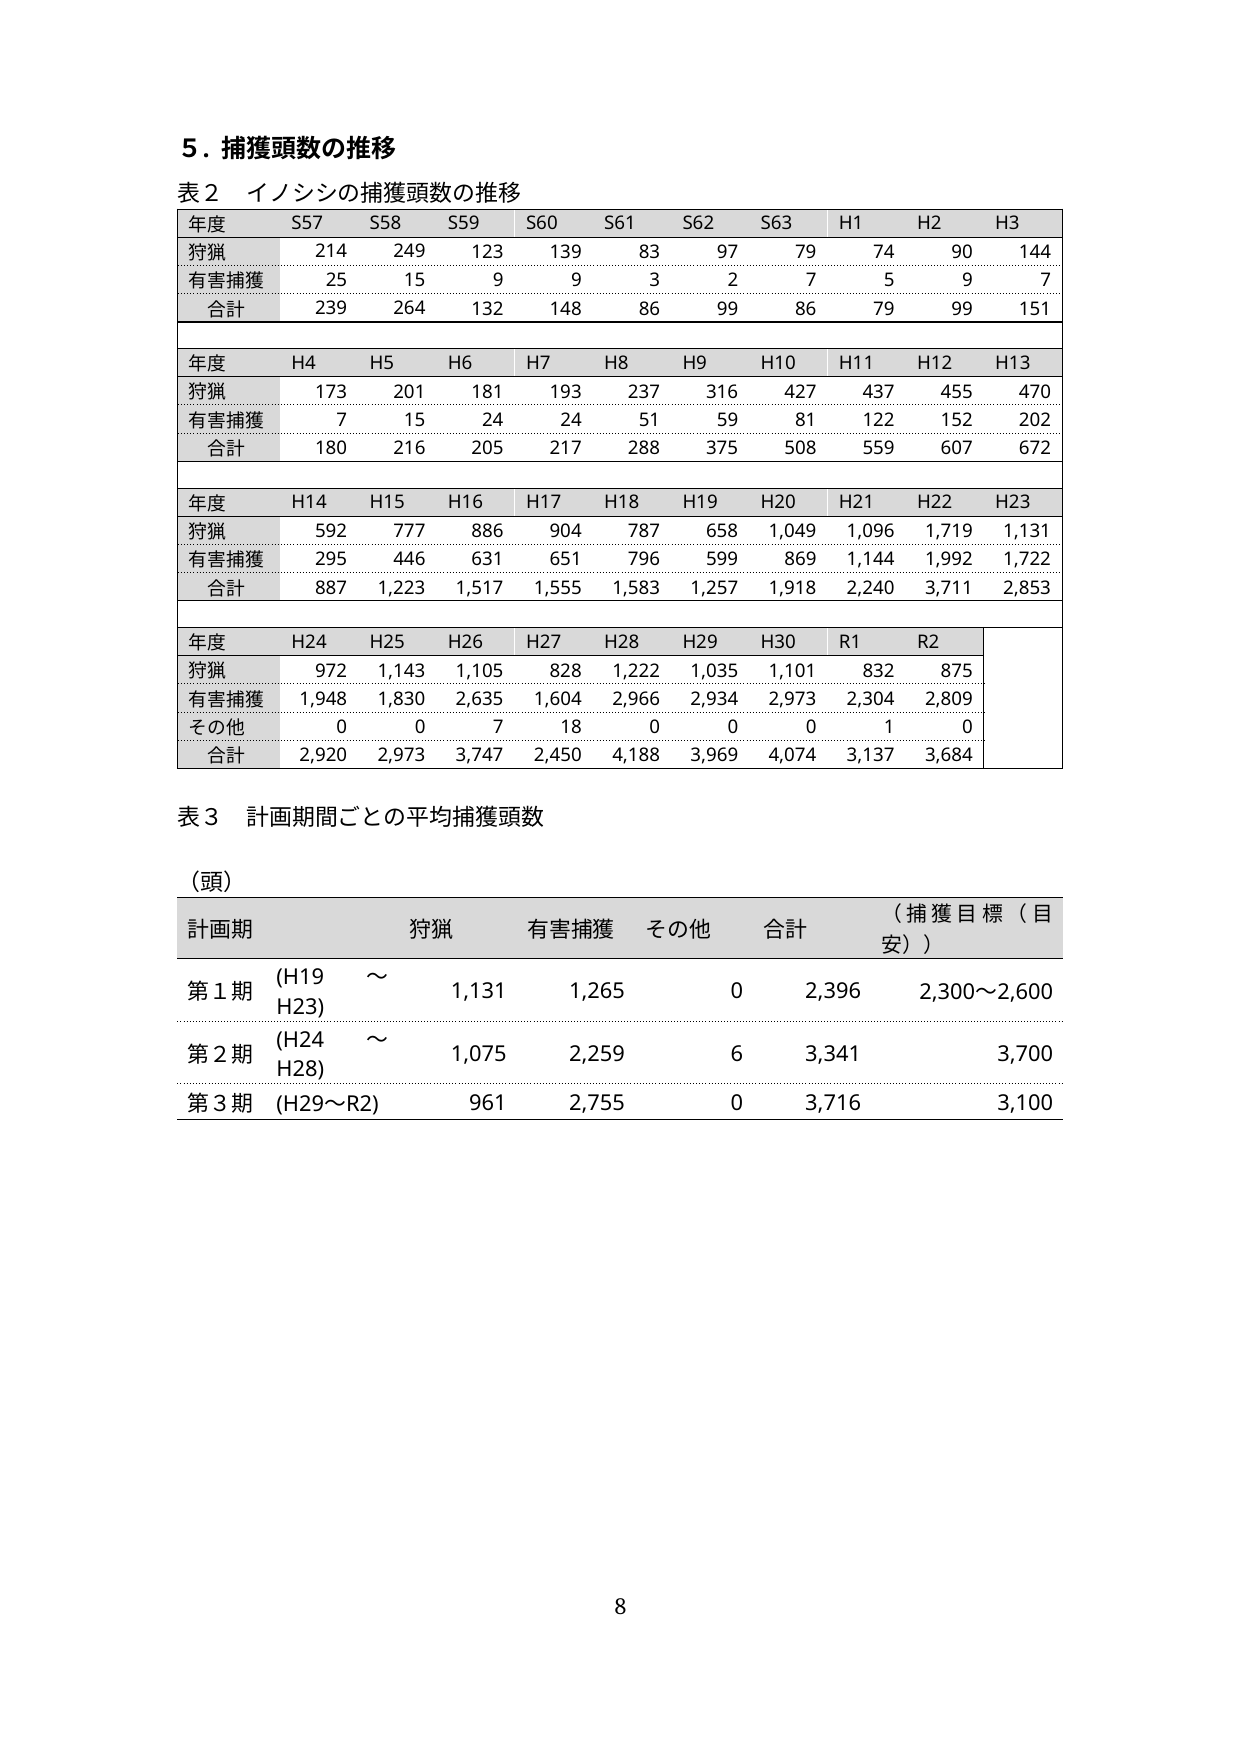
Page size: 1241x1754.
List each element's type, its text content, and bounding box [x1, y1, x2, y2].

table_cell 0 [358, 712, 436, 740]
table_cell H19 [671, 489, 749, 516]
table_cell 201 [358, 377, 436, 404]
table_cell 0 [635, 1083, 753, 1119]
table_cell [593, 462, 671, 487]
table_cell 869 [749, 544, 827, 572]
table_cell [178, 462, 280, 487]
table_cell 狩猟 [178, 517, 280, 544]
table_cell 2,853 [984, 572, 1062, 600]
table_cell H30 [749, 628, 827, 655]
table_cell 第２期 [177, 1021, 266, 1083]
table_header S62 [671, 210, 749, 237]
table_cell [749, 601, 827, 627]
table_cell R1 [828, 628, 906, 655]
table_cell 1,222 [593, 656, 671, 683]
table_cell H22 [906, 489, 984, 516]
table_header S61 [593, 210, 671, 237]
table_cell [280, 462, 358, 487]
table_cell [515, 323, 593, 348]
table_cell [593, 601, 671, 627]
subtitle 捕獲頭数の推移 [177, 128, 1063, 165]
table_cell H12 [906, 349, 984, 376]
table_cell 7 [280, 404, 358, 433]
table_cell 886 [436, 517, 514, 544]
table_cell [984, 462, 1062, 487]
table_cell 2,396 [753, 959, 871, 1021]
table_cell 658 [671, 517, 749, 544]
table_cell H10 [749, 349, 827, 376]
table_cell 0 [280, 712, 358, 740]
table_cell 139 [515, 238, 593, 265]
table_cell H28 [593, 628, 671, 655]
table_header S63 [749, 210, 827, 237]
table_cell 99 [671, 293, 749, 321]
table_cell [436, 323, 514, 348]
table_cell 有害捕獲 [178, 683, 280, 712]
table_cell 1,101 [749, 656, 827, 683]
table_cell H5 [358, 349, 436, 376]
table_cell H25 [358, 628, 436, 655]
table_cell [280, 601, 358, 627]
text 表３ 計画期間ごとの平均捕獲頭数 （頭） [177, 799, 1063, 897]
table_cell 180 [280, 433, 358, 461]
table_header H3 [984, 210, 1062, 237]
table_header H1 [828, 210, 906, 237]
table_cell [358, 323, 436, 348]
table_cell 合計 [178, 740, 280, 768]
table_cell H17 [515, 489, 593, 516]
table_cell H29 [671, 628, 749, 655]
text 表２ イノシシの捕獲頭数の推移 [177, 175, 1063, 208]
table_cell [671, 601, 749, 627]
table_cell 1,517 [436, 572, 514, 600]
table_cell 0 [671, 712, 749, 740]
table_cell 1,143 [358, 656, 436, 683]
table_cell 173 [280, 377, 358, 404]
table_cell 合計 [178, 572, 280, 600]
table_cell 4,074 [749, 740, 827, 768]
table_cell 15 [358, 404, 436, 433]
table_cell H26 [436, 628, 514, 655]
table_cell [515, 601, 593, 627]
table_cell 152 [906, 404, 984, 433]
table_cell H21 [828, 489, 906, 516]
table_cell 24 [436, 404, 514, 433]
table_cell 5 [828, 265, 906, 293]
table_cell 79 [828, 293, 906, 321]
table_cell 74 [828, 238, 906, 265]
table_cell 123 [436, 238, 514, 265]
table_cell 51 [593, 404, 671, 433]
table_cell 1,105 [436, 656, 514, 683]
table_cell 1,719 [906, 517, 984, 544]
table_cell 狩猟 [178, 377, 280, 404]
table_cell 249 [358, 238, 436, 265]
table_cell 年度 [178, 349, 280, 376]
table_cell R2 [906, 628, 983, 655]
table_header その他 [635, 898, 753, 958]
table_cell 0 [593, 712, 671, 740]
table_cell 777 [358, 517, 436, 544]
table_header 計画期 [177, 898, 399, 958]
table_cell [828, 601, 906, 627]
table_cell 狩猟 [178, 238, 280, 265]
table_cell 427 [749, 377, 827, 404]
table_cell (H29～R2) [266, 1083, 399, 1119]
table_cell 2,755 [517, 1083, 635, 1119]
table_cell 第３期 [177, 1083, 266, 1119]
table_cell [749, 462, 827, 487]
table_cell 508 [749, 433, 827, 461]
table_cell 2,304 [828, 683, 906, 712]
table_cell 2,934 [671, 683, 749, 712]
table_cell 288 [593, 433, 671, 461]
table_cell H7 [515, 349, 593, 376]
table_cell 24 [515, 404, 593, 433]
table_cell 2,259 [517, 1021, 635, 1083]
table_cell 2,240 [828, 572, 906, 600]
table_cell 592 [280, 517, 358, 544]
table_cell 1,035 [671, 656, 749, 683]
table_cell 828 [515, 656, 593, 683]
table_cell [178, 601, 280, 627]
table_cell 4,188 [593, 740, 671, 768]
table_cell 3,341 [753, 1021, 871, 1083]
table_cell 0 [906, 712, 983, 740]
table_cell 1,131 [399, 959, 517, 1021]
table_cell 295 [280, 544, 358, 572]
table_header S60 [515, 210, 593, 237]
table_cell 1,131 [984, 517, 1062, 544]
table_header 年度 [178, 210, 280, 237]
table_cell 122 [828, 404, 906, 433]
table_cell [984, 323, 1062, 348]
table_cell 1,144 [828, 544, 906, 572]
table_cell 3 [593, 265, 671, 293]
table_cell 86 [593, 293, 671, 321]
table_cell 796 [593, 544, 671, 572]
table_header S57 [280, 210, 358, 237]
table_cell 3,100 [871, 1083, 1063, 1119]
table_cell 239 [280, 293, 358, 321]
table_cell 375 [671, 433, 749, 461]
table_cell 合計 [178, 433, 280, 461]
table_cell 1,075 [399, 1021, 517, 1083]
table_cell 合計 [178, 293, 280, 321]
table_cell [436, 462, 514, 487]
table_cell 2,450 [515, 740, 593, 768]
table_cell 1,918 [749, 572, 827, 600]
table_cell 有害捕獲 [178, 544, 280, 572]
table_cell 1,830 [358, 683, 436, 712]
table_cell 787 [593, 517, 671, 544]
table_cell 2,966 [593, 683, 671, 712]
table_header S58 [358, 210, 436, 237]
table_header 狩猟 [399, 898, 517, 958]
table_cell 1,583 [593, 572, 671, 600]
table_cell 81 [749, 404, 827, 433]
table_cell 1,257 [671, 572, 749, 600]
table_cell H9 [671, 349, 749, 376]
table_cell [280, 323, 358, 348]
table_cell 1,265 [517, 959, 635, 1021]
table_cell 1,992 [906, 544, 984, 572]
table_cell 2,300～2,600 [871, 959, 1063, 1021]
table_cell 316 [671, 377, 749, 404]
table_cell [671, 323, 749, 348]
table_cell H24 [280, 628, 358, 655]
table_cell 0 [749, 712, 827, 740]
table_cell [984, 628, 1062, 768]
table_cell 3,969 [671, 740, 749, 768]
table_cell H4 [280, 349, 358, 376]
table_cell 3,700 [871, 1021, 1063, 1083]
table_cell 237 [593, 377, 671, 404]
table_cell 132 [436, 293, 514, 321]
table_cell [906, 601, 984, 627]
table_cell 0 [635, 959, 753, 1021]
table_cell H6 [436, 349, 514, 376]
table_cell 437 [828, 377, 906, 404]
table_cell その他 [178, 712, 280, 740]
table_cell 961 [399, 1083, 517, 1119]
table_cell [828, 323, 906, 348]
table_cell 3,684 [906, 740, 983, 768]
table_cell H18 [593, 489, 671, 516]
table_cell 651 [515, 544, 593, 572]
table_cell 832 [828, 656, 906, 683]
table_header H2 [906, 210, 984, 237]
table_cell 1,555 [515, 572, 593, 600]
table_cell (H24～H28) [266, 1021, 399, 1083]
table_cell H23 [984, 489, 1062, 516]
table_cell 875 [906, 656, 983, 683]
table_cell 狩猟 [178, 656, 280, 683]
table_header 有害捕獲 [517, 898, 635, 958]
table_cell [984, 601, 1062, 627]
table_cell 年度 [178, 489, 280, 516]
table_cell 193 [515, 377, 593, 404]
table_cell 216 [358, 433, 436, 461]
table_cell 2,973 [358, 740, 436, 768]
table_cell [358, 462, 436, 487]
table_cell H16 [436, 489, 514, 516]
table_cell (H19～H23) [266, 959, 399, 1021]
table_cell 有害捕獲 [178, 404, 280, 433]
table_cell 9 [906, 265, 984, 293]
table_cell 972 [280, 656, 358, 683]
table_cell 2,920 [280, 740, 358, 768]
table_cell 214 [280, 238, 358, 265]
table_cell 217 [515, 433, 593, 461]
table_cell 205 [436, 433, 514, 461]
table_cell 1 [828, 712, 906, 740]
table_cell 1,049 [749, 517, 827, 544]
table_cell 7 [984, 265, 1062, 293]
table_cell [906, 462, 984, 487]
table_cell [515, 462, 593, 487]
table_header 合計 [753, 898, 871, 958]
table_cell 3,137 [828, 740, 906, 768]
table_cell 559 [828, 433, 906, 461]
table_cell 2,809 [906, 683, 983, 712]
table_cell H20 [749, 489, 827, 516]
table_cell [671, 462, 749, 487]
table_cell 年度 [178, 628, 280, 655]
table_header S59 [436, 210, 514, 237]
table_cell [358, 601, 436, 627]
table_cell 83 [593, 238, 671, 265]
table_cell 1,722 [984, 544, 1062, 572]
table_cell 79 [749, 238, 827, 265]
table_cell [749, 323, 827, 348]
table_cell 887 [280, 572, 358, 600]
table_cell 148 [515, 293, 593, 321]
table_cell 607 [906, 433, 984, 461]
table_cell 1,948 [280, 683, 358, 712]
table_cell 2,635 [436, 683, 514, 712]
table_cell 264 [358, 293, 436, 321]
table_cell 第１期 [177, 959, 266, 1021]
table_cell 151 [984, 293, 1062, 321]
table_cell 9 [515, 265, 593, 293]
table_cell 97 [671, 238, 749, 265]
table_cell 631 [436, 544, 514, 572]
table_cell 599 [671, 544, 749, 572]
table_cell 7 [749, 265, 827, 293]
table_cell 7 [436, 712, 514, 740]
table_cell 144 [984, 238, 1062, 265]
table_cell 59 [671, 404, 749, 433]
table_cell 2 [671, 265, 749, 293]
table_cell [906, 323, 984, 348]
table_cell H14 [280, 489, 358, 516]
table_cell 90 [906, 238, 984, 265]
table_cell [593, 323, 671, 348]
table_cell 有害捕獲 [178, 265, 280, 293]
table_cell 6 [635, 1021, 753, 1083]
table_cell 1,223 [358, 572, 436, 600]
table_cell H8 [593, 349, 671, 376]
table_cell 455 [906, 377, 984, 404]
table_cell H15 [358, 489, 436, 516]
table_cell 181 [436, 377, 514, 404]
table_cell H27 [515, 628, 593, 655]
table_cell 15 [358, 265, 436, 293]
table_cell 1,096 [828, 517, 906, 544]
table_cell 672 [984, 433, 1062, 461]
table_cell 25 [280, 265, 358, 293]
table_cell [436, 601, 514, 627]
table_cell 202 [984, 404, 1062, 433]
table_cell 86 [749, 293, 827, 321]
table_cell 99 [906, 293, 984, 321]
table_cell 3,716 [753, 1083, 871, 1119]
table_header （捕獲目標（目安）） [871, 898, 1063, 958]
table_cell 18 [515, 712, 593, 740]
table_cell 904 [515, 517, 593, 544]
table_cell 446 [358, 544, 436, 572]
table_cell [178, 323, 280, 348]
table_cell 1,604 [515, 683, 593, 712]
table_cell 3,711 [906, 572, 984, 600]
table_cell H11 [828, 349, 906, 376]
table_cell H13 [984, 349, 1062, 376]
table_cell [828, 462, 906, 487]
table_cell 2,973 [749, 683, 827, 712]
table_cell 9 [436, 265, 514, 293]
table_cell 3,747 [436, 740, 514, 768]
table_cell 470 [984, 377, 1062, 404]
